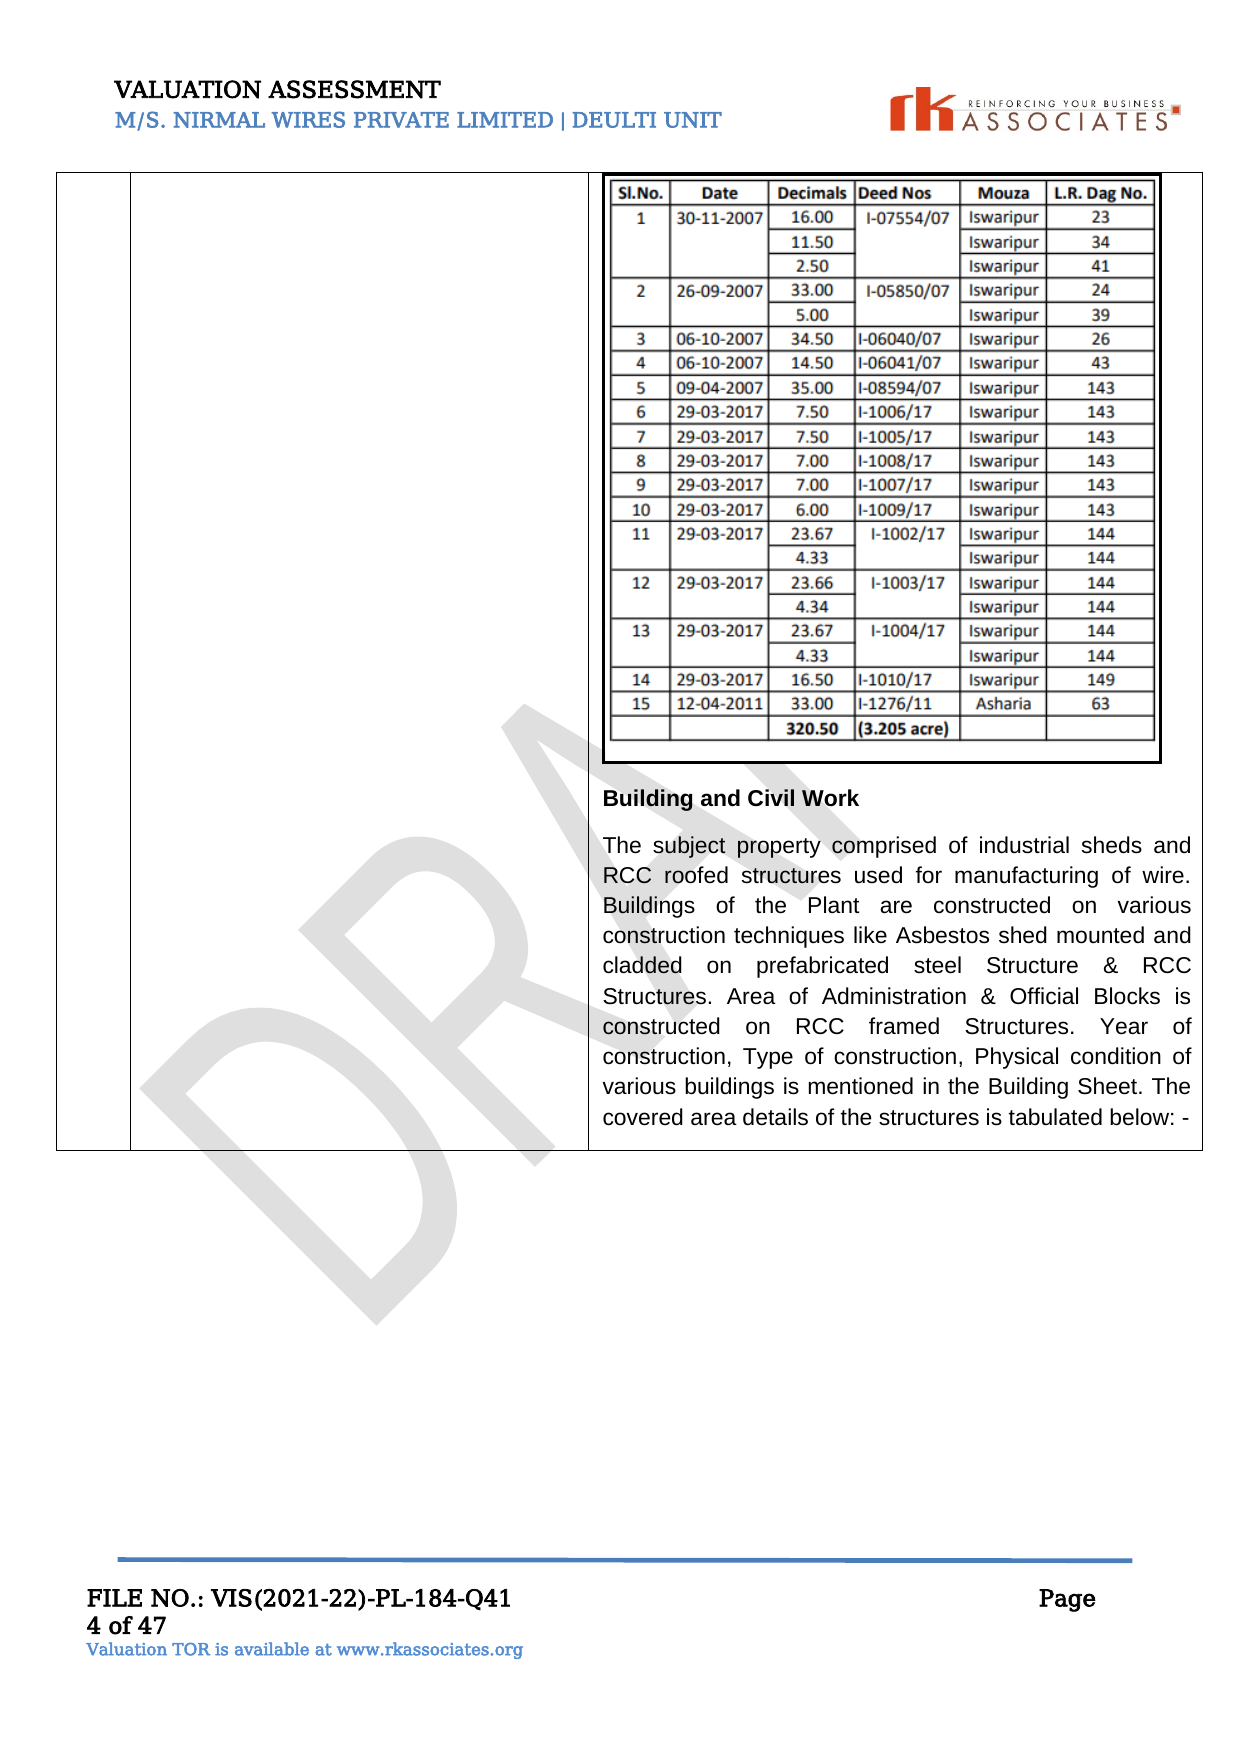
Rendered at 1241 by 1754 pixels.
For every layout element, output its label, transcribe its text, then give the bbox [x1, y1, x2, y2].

picture [890, 87, 1181, 131]
table_cell This Valuation report is prepared for the industrial property situated at the aforesaid address belongs to M/s. Nirmal Wires Pvt. Ltd. About the Project M/s. Nirmal Wires Pvt. Ltd. has set up an industrial unit for the manufacturing of wire and cables having capacity of 72,000 MT/annum. As per information/ data provided to us by the client, the company has used mixture of old and new machines for manufacturing of wire and Industry galvanizing unit. The subject land over which the factory of M/s. Nirmal wires Pvt. Ltd. have an area of around stands today had been purchased in small parts as per the information provided by company, through multiple sale deeds. As per the scope of work, this Valuation report is prepared for the subject Land & Building and plant & machinery located at the aforesaid address based on the copies of the documents and the information provided by the client which has been relied upon in good faith. Land Requirement Total area lying within the boundary premises of M/s. Nirmal wires Pvt. Ltd. Deulti plant is around 11.2348 acres, out of this 11.2348 acres around 8.1298 acres of land is owned by M/s. Nirmal wires Pvt. Ltd. while rest of the land i.e. 3.105 acres is government patta land. As per the information provided verbally by company’s representative, they have already asked government for leasing of this 3.105 acres but till now the land has not been leased to them and the nature of this land is still government patta land. See the picture attach below. In order to compensate for 3.105 acres of government patta land M/s. Nirmal wires Pvt. Ltd. plans to mortgage around 3.205 acres of the land owned by them outside factory premises (but lying nearby without any permanent demarcation except pillars and barbed wires). Below attached is the summary for it. Building and Civil Work The subject property comprised of industrial sheds and RCC roofed structures used for manufacturing of wire. Buildings of the Plant are constructed on various construction techniques like Asbestos shed mounted and cladded on prefabricated steel Structure & RCC Structures. Area of Administration & Official Blocks is constructed on RCC framed Structures. Year of construction, Type of construction, Physical condition of various buildings is mentioned in the Building Sheet. The covered area details of the structures is tabulated below: - As mentioned in the ‘list of documents produced for perusal’ various approvals & NOC’s has been obtained by the client for the smooth running of the subject industry. Plant & Machinery Work The subject industry is used in the manufacturing of wire in different types like Stay wire, GI wire, wire rod to wire, etc. Main Machinery of this Plant are Takeup Machine, Stranding Machine, Wire draw etc. The auxiliary machines of this plants are D.G set, Electric Motor, compressor, Gear, etc. The subject industry has thirty six production lines and as observed during site survey all the production lines are operational. The raw material used for manufacturing is wire rod, zinc, furnace oil, Ammonium chloride, zinc Chloride, Caustic soda etc. Project Location Nirmal Wires Pvt. Ltd. Deulti Unit located at Village- Ishwaripur, P.O.- Baronda, P.S.- Bagnan, Howrah, West Bengal The nearest airport from the site is Behala Airport , located at the distance approx. 63 km and nearest railway station is Deulti railway Station which is around 5 km away from the Project Site. The subject property is located on 30 mtr. wide NH-6 (Chennai-Kolkata Highway) Observation made during the site visit as on date During the latest site visit conducted by our engineer Plant was found is average condition and averagely maintained by the company. Total area lying within the boundary premises of M/s. Nirmal wires Pvt. Ltd. Deulti plant is around 11.2348 acres, out of this 11.2348 acres around 8.1298 acres of land is owned by M/s. Nirmal wires Pvt. Ltd. while rest of the land i.e. 3.105 acres is government patta land. As per the information provided verbally by company’s representative, they have already asked government for leasing of this 3.105 acres but till now the land has not been leased to them and the nature of this land is still government patta land. In order to compensate for 3.105 acres of government patta land M/s. Nirmal wires Pvt. Ltd. plans to mortgage around 3.205 acres of the land owned by them outside factory premises (but lying nearby without any permanent demarcation except pillars and barbed wires). This extra land is not converted and is still agricultural in nature. Below attached is the summary for it. This report only contains general assessment & opinion on the Guideline Value and the indicative, estimated Market Value of the property found on as-is-where basis on site for which the Bank/ customer has shown & asked us to conduct the Valuation for which photographs is also attached with the report. No legal aspects in terms of ownership or any other legal aspect is taken into consideration. It doesn’t contain any due-diligence other than the valuation assessment of the property shown to us on site. Information/ data/ documents given to us by Bank/ client has been relied upon in good faith. This report doesn’t contain any other recommendations of any sort. [589, 173, 1202, 1150]
table_cell Brief description of the property [131, 173, 588, 1150]
table_cell [57, 173, 130, 1150]
